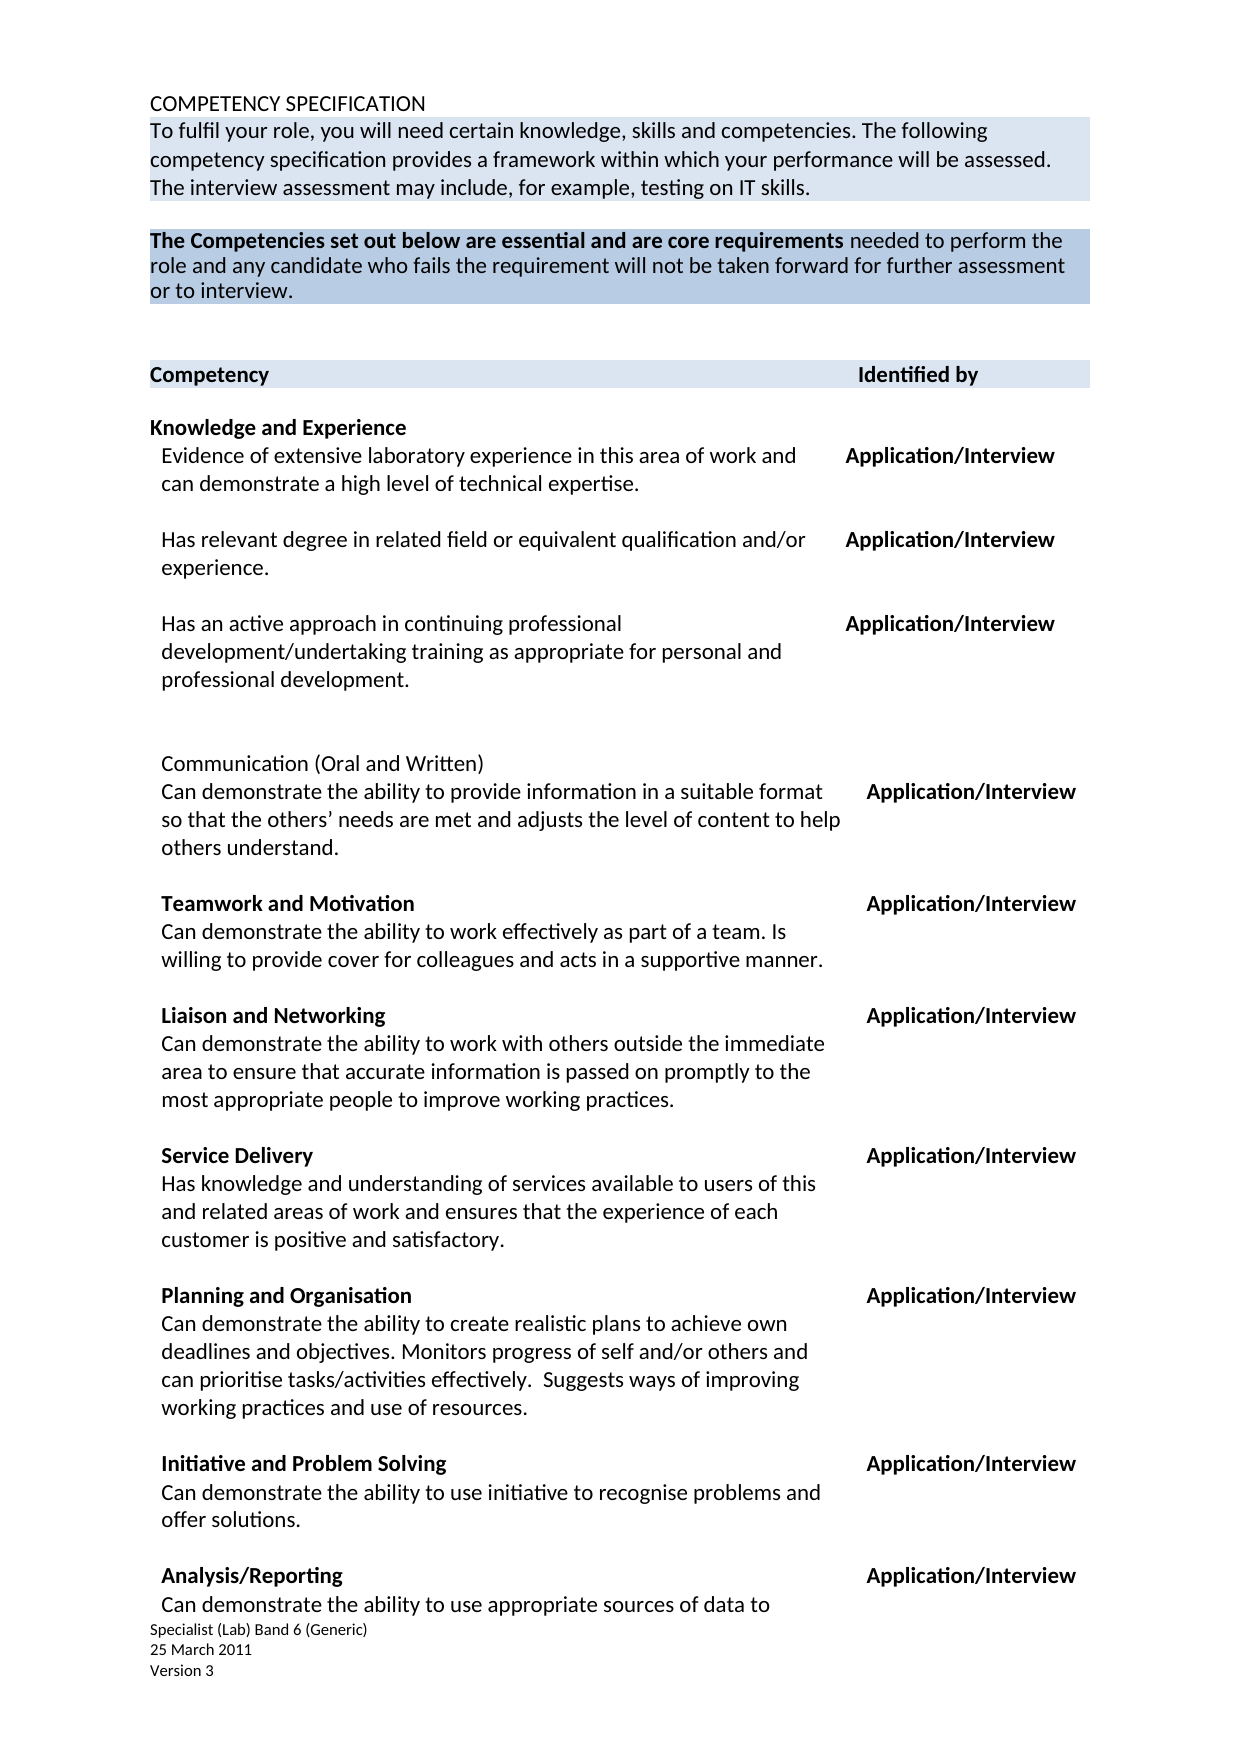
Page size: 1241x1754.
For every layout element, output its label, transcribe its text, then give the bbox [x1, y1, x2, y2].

table_cell Has relevant degree in related field or equivalent qualification and/or experience. [150, 525, 834, 609]
table_header Application/Interview [834, 441, 1090, 525]
text Competency Identified by [150, 360, 1090, 388]
text Knowledge and Experience [150, 413, 1090, 441]
table_cell Application/Interview [834, 609, 1090, 721]
table_cell Application/Interview [834, 525, 1090, 609]
table_header Evidence of extensive laboratory experience in this area of work and can demonstrate a high level of technical expertise. [150, 441, 834, 525]
table_cell Has an active approach in continuing professional development/undertaking training as appropriate for personal and professional development. [150, 609, 834, 721]
